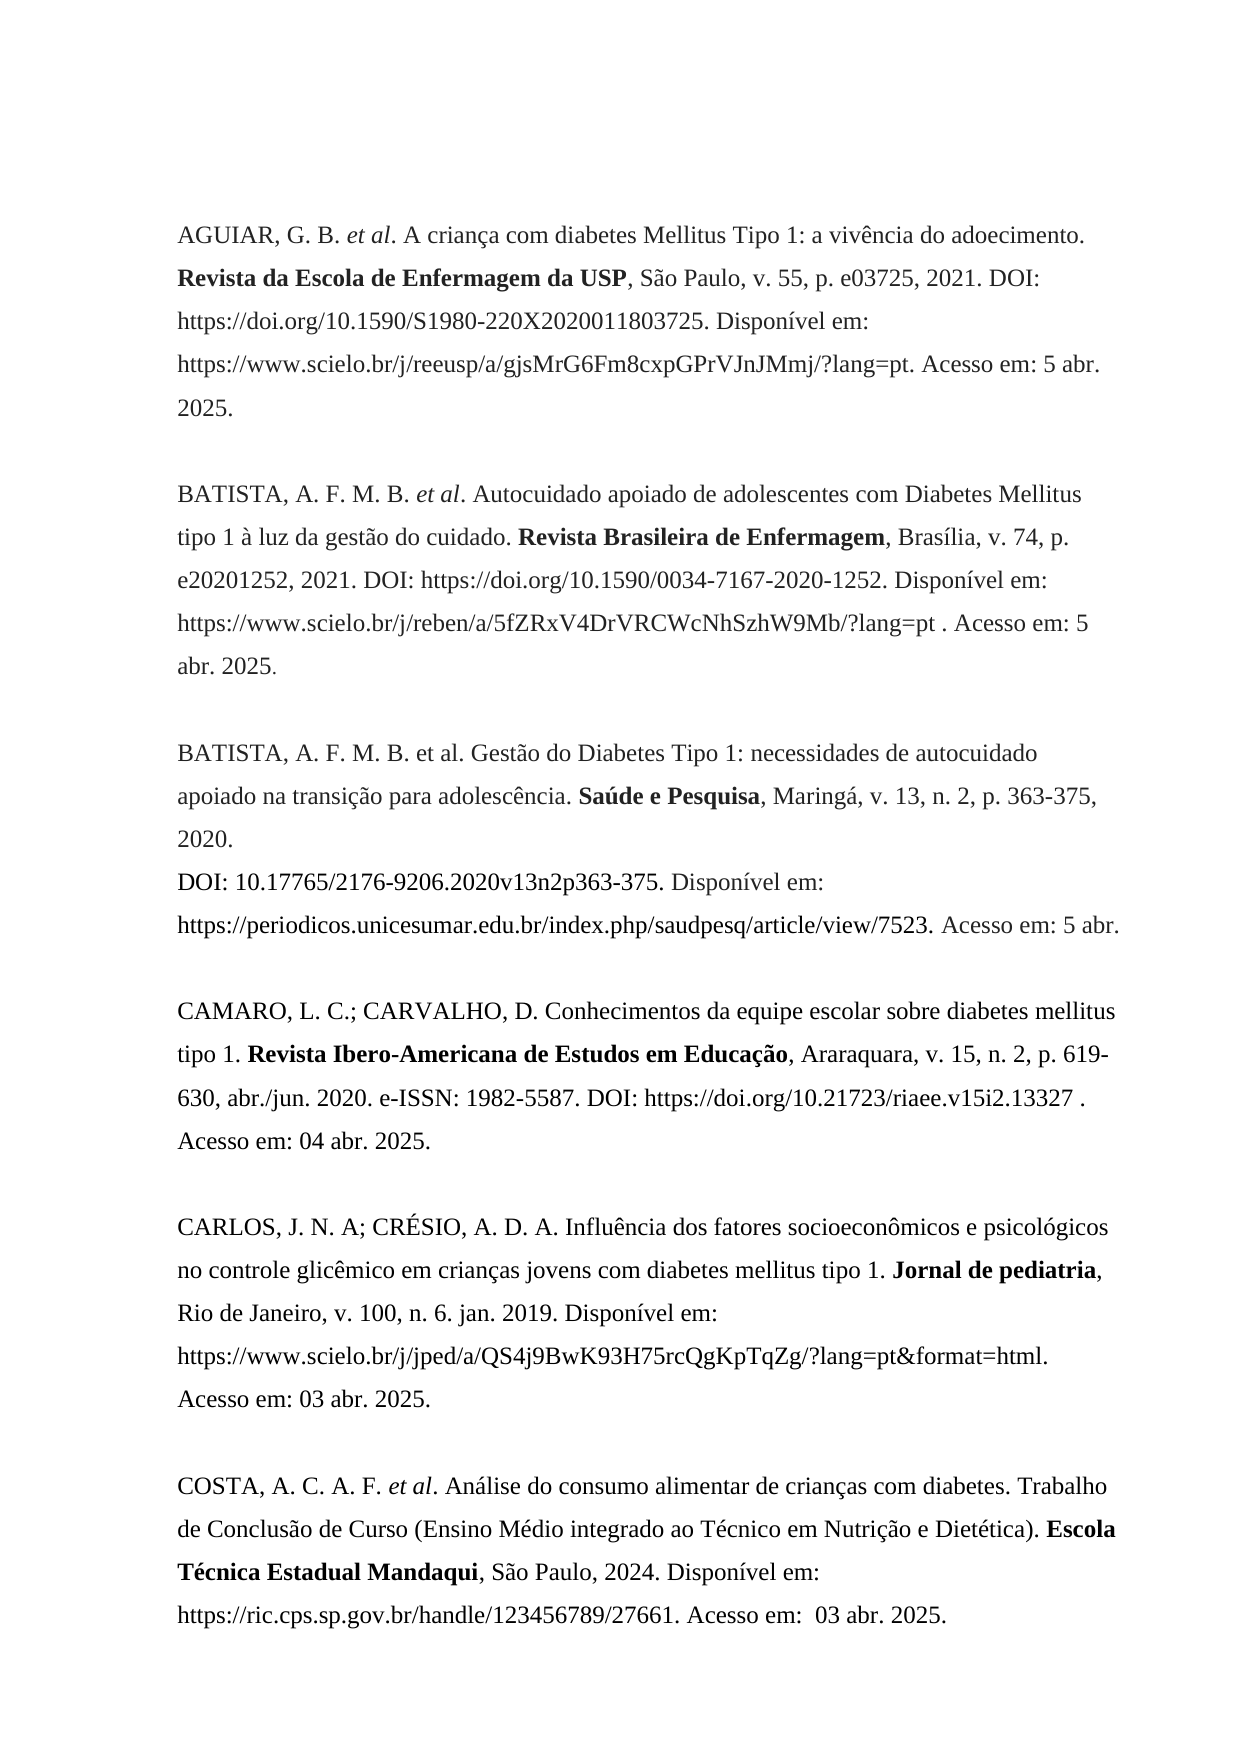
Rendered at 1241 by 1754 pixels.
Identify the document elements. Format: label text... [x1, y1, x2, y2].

text DOI: 10.17765/2176-9206.2020v13n2p363-375. Disponível em: https://periodicos.unicesumar.edu.br/index.php/saudpesq/article/view/7523. Acesso em: 5 abr. [177, 867, 1122, 939]
text BATISTA, A. F. M. B. et al. Autocuidado apoiado de adolescentes com Diabetes Mellitus tipo 1 à luz da gestão do cuidado. Revista Brasileira de Enfermagem, Brasília, v. 74, p. e20201252, 2021. DOI: https://doi.org/10.1590/0034-7167-2020-1252. Disponível em: https://www.scielo.br/j/reben/a/5fZRxV4DrVRCWcNhSzhW9Mb/?lang=pt . Acesso em: 5 abr. 2025. [177, 479, 1122, 680]
text COSTA, A. C. A. F. et al. Análise do consumo alimentar de crianças com diabetes. Trabalho de Conclusão de Curso (Ensino Médio integrado ao Técnico em Nutrição e Dietética). Escola Técnica Estadual Mandaqui, São Paulo, 2024. Disponível em: https://ric.cps.sp.gov.br/handle/123456789/27661. Acesso em: 03 abr. 2025. [177, 1471, 1122, 1629]
text CAMARO, L. C.; CARVALHO, D. Conhecimentos da equipe escolar sobre diabetes mellitus tipo 1. Revista Ibero-Americana de Estudos em Educação, Araraquara, v. 15, n. 2, p. 619-630, abr./jun. 2020. e-ISSN: 1982-5587. DOI: https://doi.org/10.21723/riaee.v15i2.13327 . Acesso em: 04 abr. 2025. [177, 996, 1122, 1154]
text CARLOS, J. N. A; CRÉSIO, A. D. A. Influência dos fatores socioeconômicos e psicológicos no controle glicêmico em crianças jovens com diabetes mellitus tipo 1. Jornal de pediatria, Rio de Janeiro, v. 100, n. 6. jan. 2019. Disponível em: https://www.scielo.br/j/jped/a/QS4j9BwK93H75rcQgKpTqZg/?lang=pt&format=html. Acesso em: 03 abr. 2025. [177, 1212, 1122, 1413]
text BATISTA, A. F. M. B. et al. Gestão do Diabetes Tipo 1: necessidades de autocuidado apoiado na transição para adolescência. Saúde e Pesquisa, Maringá, v. 13, n. 2, p. 363-375, 2020. [177, 738, 1122, 853]
text AGUIAR, G. B. et al. A criança com diabetes Mellitus Tipo 1: a vivência do adoecimento. Revista da Escola de Enfermagem da USP, São Paulo, v. 55, p. e03725, 2021. DOI: https://doi.org/10.1590/S1980-220X2020011803725. Disponível em: https://www.scielo.br/j/reeusp/a/gjsMrG6Fm8cxpGPrVJnJMmj/?lang=pt. Acesso em: 5 abr. 2025. [177, 220, 1122, 421]
